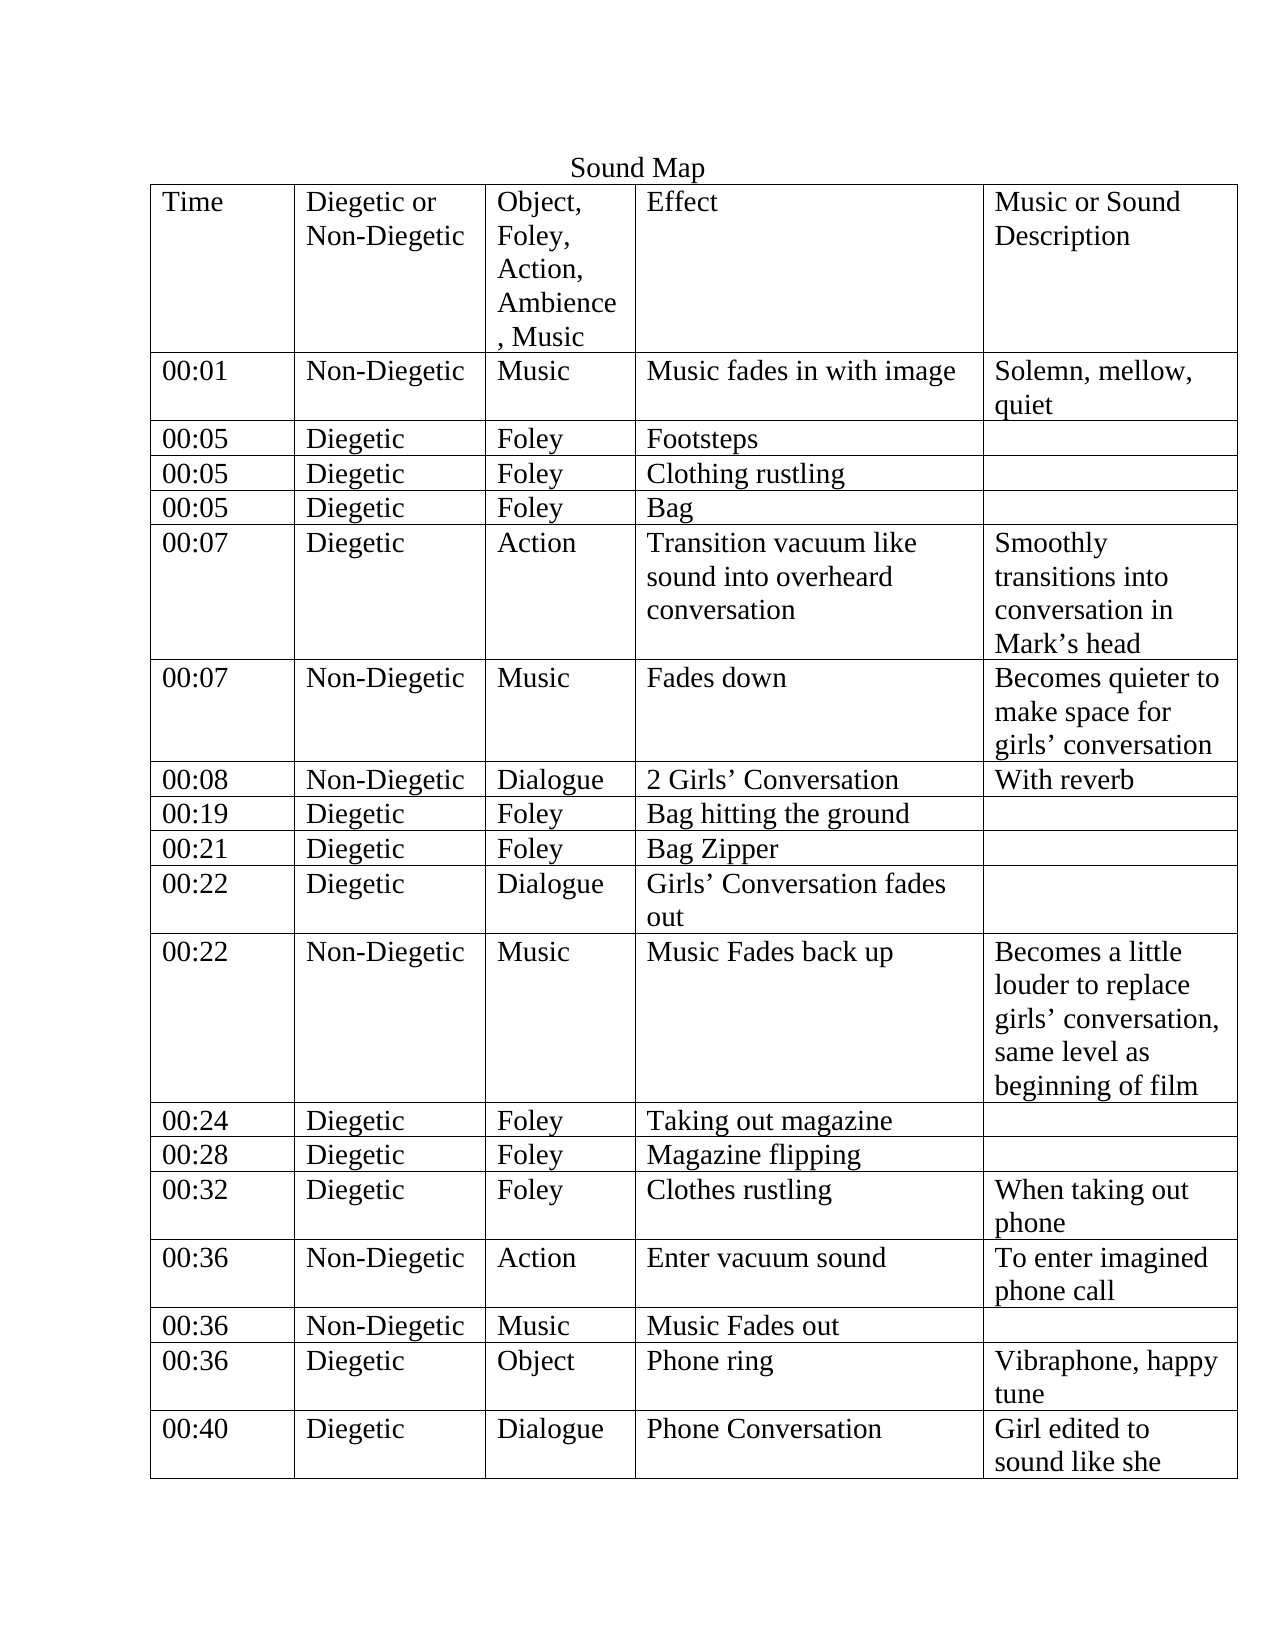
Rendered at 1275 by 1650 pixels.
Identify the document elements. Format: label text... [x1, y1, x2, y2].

table_cell Diegetic [295, 491, 485, 524]
table_cell Dialogue [486, 866, 635, 933]
table_cell Diegetic [295, 1103, 485, 1136]
table_cell Smoothly transitions into conversation in Mark’s head [984, 525, 1237, 659]
table_cell 00:05 [151, 491, 294, 524]
table_cell Music fades in with image [636, 353, 983, 420]
table_cell [984, 831, 1237, 865]
table_cell Bag hitting the ground [636, 797, 983, 830]
table_cell Diegetic [295, 1343, 485, 1410]
table_cell Foley [486, 831, 635, 865]
table_cell Phone Conversation [636, 1411, 983, 1478]
table_cell [984, 1103, 1237, 1136]
table_cell Diegetic [295, 797, 485, 830]
table_cell Music Fades out [636, 1308, 983, 1342]
table_cell Non-Diegetic [295, 1308, 485, 1342]
table_cell Dialogue [486, 762, 635, 796]
table_cell 00:36 [151, 1343, 294, 1410]
table_cell Diegetic [295, 866, 485, 933]
table_cell Bag Zipper [636, 831, 983, 865]
table_cell Bag [636, 491, 983, 524]
table_cell Vibraphone, happy tune [984, 1343, 1237, 1410]
table_cell 00:22 [151, 866, 294, 933]
table_cell [984, 1308, 1237, 1342]
table_cell Diegetic [295, 421, 485, 455]
table_cell Non-Diegetic [295, 934, 485, 1102]
table_cell 00:05 [151, 456, 294, 489]
table_cell Becomes a little louder to replace girls’ conversation, same level as beginning of film [984, 934, 1237, 1102]
table_cell Music [486, 353, 635, 420]
table_cell Enter vacuum sound [636, 1240, 983, 1307]
table_cell Solemn, mellow, quiet [984, 353, 1237, 420]
table_cell Diegetic [295, 525, 485, 659]
table_cell Music [486, 1308, 635, 1342]
table_cell Girls’ Conversation fades out [636, 866, 983, 933]
table_cell Becomes quieter to make space for girls’ conversation [984, 660, 1237, 761]
table_cell [984, 491, 1237, 524]
table_cell Phone ring [636, 1343, 983, 1410]
table_cell Foley [486, 1137, 635, 1171]
table_cell Foley [486, 1103, 635, 1136]
table_cell Foley [486, 1172, 635, 1239]
table_cell Non-Diegetic [295, 1240, 485, 1307]
table_cell Foley [486, 491, 635, 524]
table_cell [984, 797, 1237, 830]
text Sound Map [150, 150, 1125, 183]
table_cell Foley [486, 456, 635, 489]
table_cell Music [486, 934, 635, 1102]
table_cell 00:22 [151, 934, 294, 1102]
table_cell 00:19 [151, 797, 294, 830]
table_cell [984, 456, 1237, 489]
table_cell When taking out phone [984, 1172, 1237, 1239]
table_cell With reverb [984, 762, 1237, 796]
table_cell 2 Girls’ Conversation [636, 762, 983, 796]
table_cell 00:24 [151, 1103, 294, 1136]
table_header Effect [636, 185, 983, 352]
table_cell Clothing rustling [636, 456, 983, 489]
table_cell Non-Diegetic [295, 353, 485, 420]
table_cell Non-Diegetic [295, 762, 485, 796]
table_header Object, Foley, Action, Ambience, Music [486, 185, 635, 352]
table_cell Diegetic [295, 831, 485, 865]
table_cell Diegetic [295, 1411, 485, 1478]
table_cell Object [486, 1343, 635, 1410]
table_cell 00:36 [151, 1308, 294, 1342]
table_cell Foley [486, 797, 635, 830]
table_cell Diegetic [295, 456, 485, 489]
table_cell Clothes rustling [636, 1172, 983, 1239]
table_cell Taking out magazine [636, 1103, 983, 1136]
table_cell Action [486, 525, 635, 659]
table_cell Transition vacuum like sound into overheard conversation [636, 525, 983, 659]
table_cell [984, 421, 1237, 455]
table_cell Fades down [636, 660, 983, 761]
table_cell 00:21 [151, 831, 294, 865]
table_header Diegetic or Non-Diegetic [295, 185, 485, 352]
table_cell 00:07 [151, 525, 294, 659]
table_cell Diegetic [295, 1137, 485, 1171]
table_header Music or Sound Description [984, 185, 1237, 352]
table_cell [984, 1411, 1237, 1478]
table_cell Non-Diegetic [295, 660, 485, 761]
table_cell 00:07 [151, 660, 294, 761]
table_cell 00:28 [151, 1137, 294, 1171]
table_cell Action [486, 1240, 635, 1307]
table_cell [984, 1137, 1237, 1171]
table_cell 00:32 [151, 1172, 294, 1239]
table_header Time [151, 185, 294, 352]
table_cell Magazine flipping [636, 1137, 983, 1171]
table_cell 00:05 [151, 421, 294, 455]
table_cell Footsteps [636, 421, 983, 455]
table_cell Dialogue [486, 1411, 635, 1478]
table_cell Foley [486, 421, 635, 455]
table_cell Music [486, 660, 635, 761]
table_cell Music Fades back up [636, 934, 983, 1102]
table_cell [984, 866, 1237, 933]
table_cell To enter imagined phone call [984, 1240, 1237, 1307]
table_cell 00:40 [151, 1411, 294, 1478]
table_cell 00:08 [151, 762, 294, 796]
table_cell 00:36 [151, 1240, 294, 1307]
table_cell Diegetic [295, 1172, 485, 1239]
table_cell 00:01 [151, 353, 294, 420]
